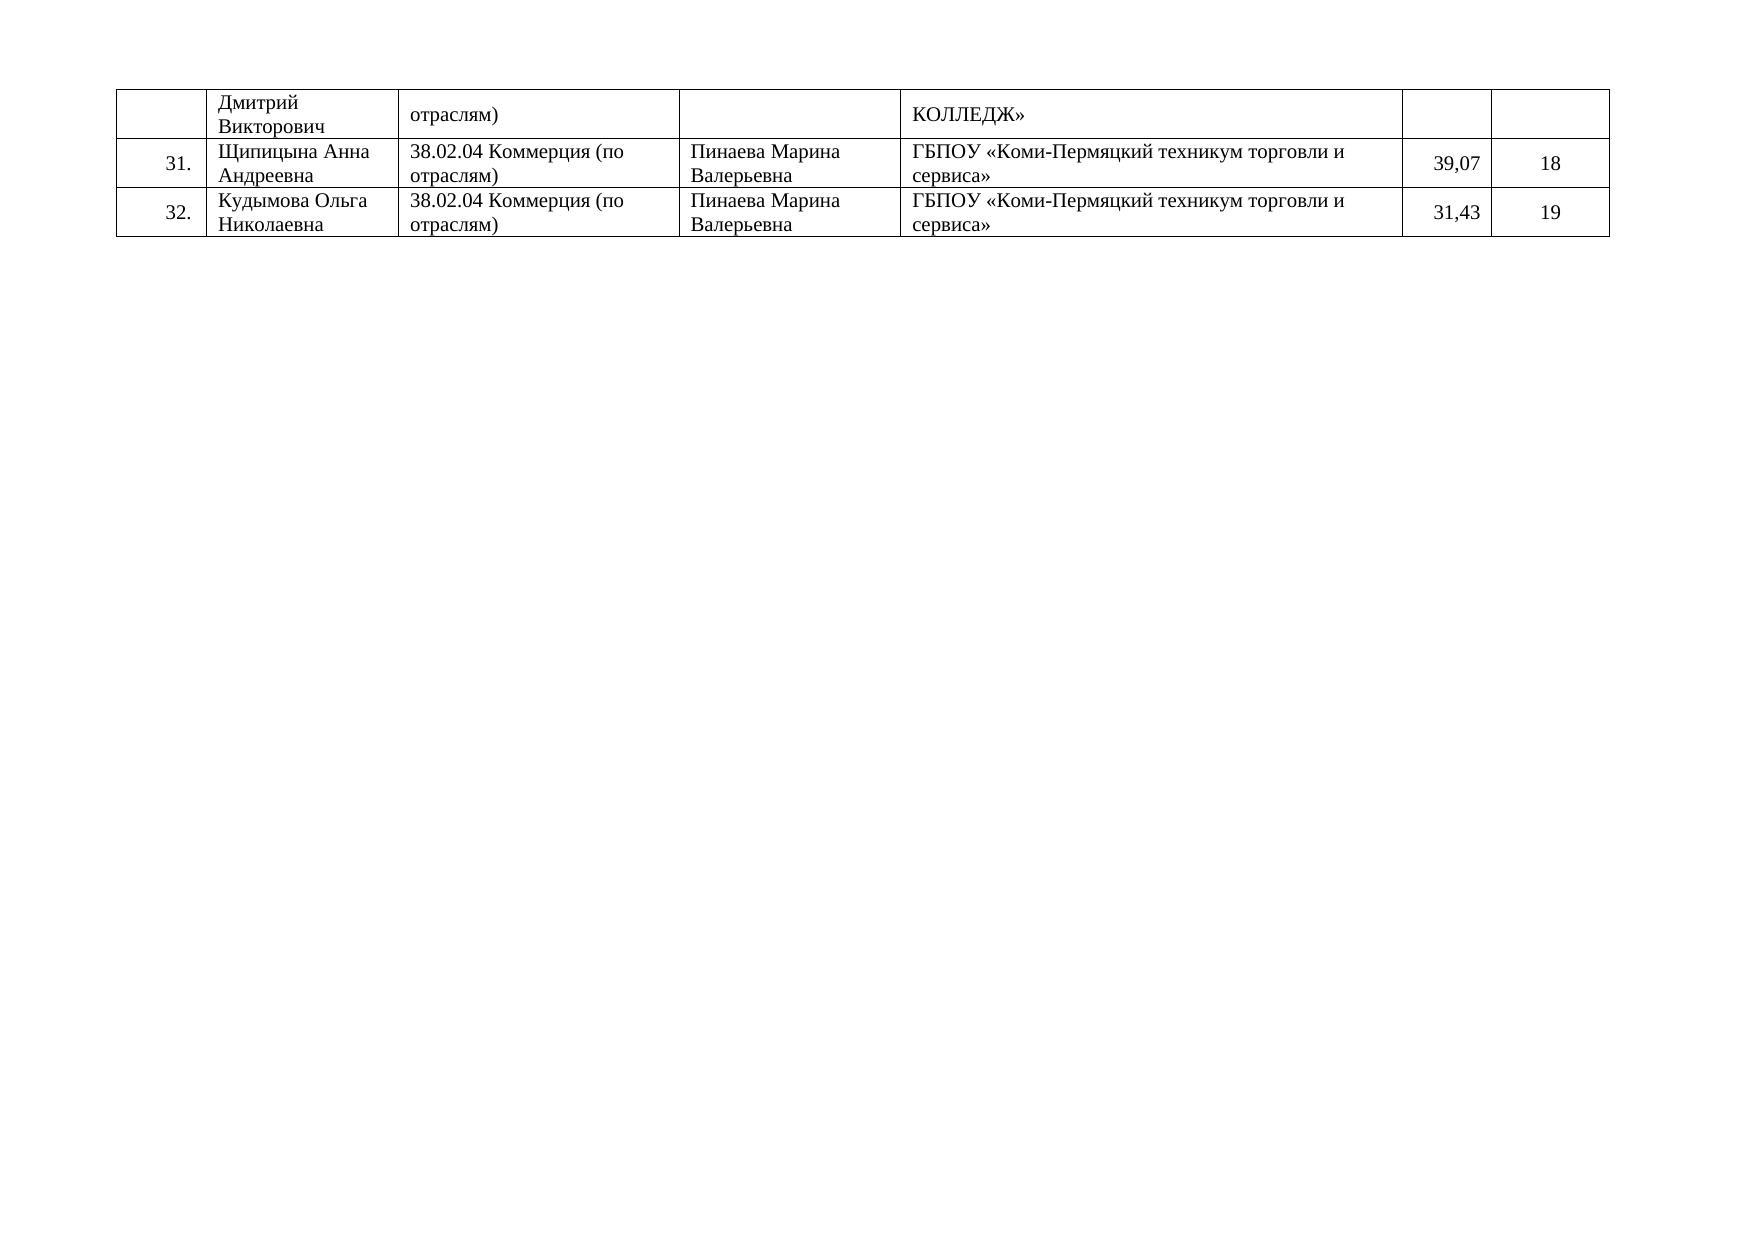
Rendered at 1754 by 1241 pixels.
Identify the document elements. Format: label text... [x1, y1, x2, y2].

table_cell Кудымова Ольга Николаевна [207, 188, 398, 236]
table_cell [901, 90, 1402, 138]
table_cell [117, 139, 206, 187]
table_cell 31,43 [1403, 188, 1491, 236]
table_cell Пинаева Марина Валерьевна [680, 139, 900, 187]
table_cell 18 [1492, 139, 1609, 187]
table_cell 38.02.04 Коммерция (по отраслям) [399, 188, 679, 236]
table_cell Щипицына Анна Андреевна [207, 139, 398, 187]
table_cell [399, 90, 679, 138]
table_cell [117, 188, 206, 236]
table_cell [680, 90, 900, 138]
table_cell 17 [1492, 90, 1609, 138]
table_cell Пинаева Марина Валерьевна [680, 188, 900, 236]
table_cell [207, 90, 398, 138]
table_cell ГБПОУ «Коми-Пермяцкий техникум торговли и сервиса» [901, 139, 1402, 187]
table_cell [117, 90, 206, 138]
table_cell ГБПОУ «Коми-Пермяцкий техникум торговли и сервиса» [901, 188, 1402, 236]
table_cell 19 [1492, 188, 1609, 236]
table_cell 39,07 [1403, 139, 1491, 187]
table_cell 41,23 [1403, 90, 1491, 138]
table_cell 38.02.04 Коммерция (по отраслям) [399, 139, 679, 187]
